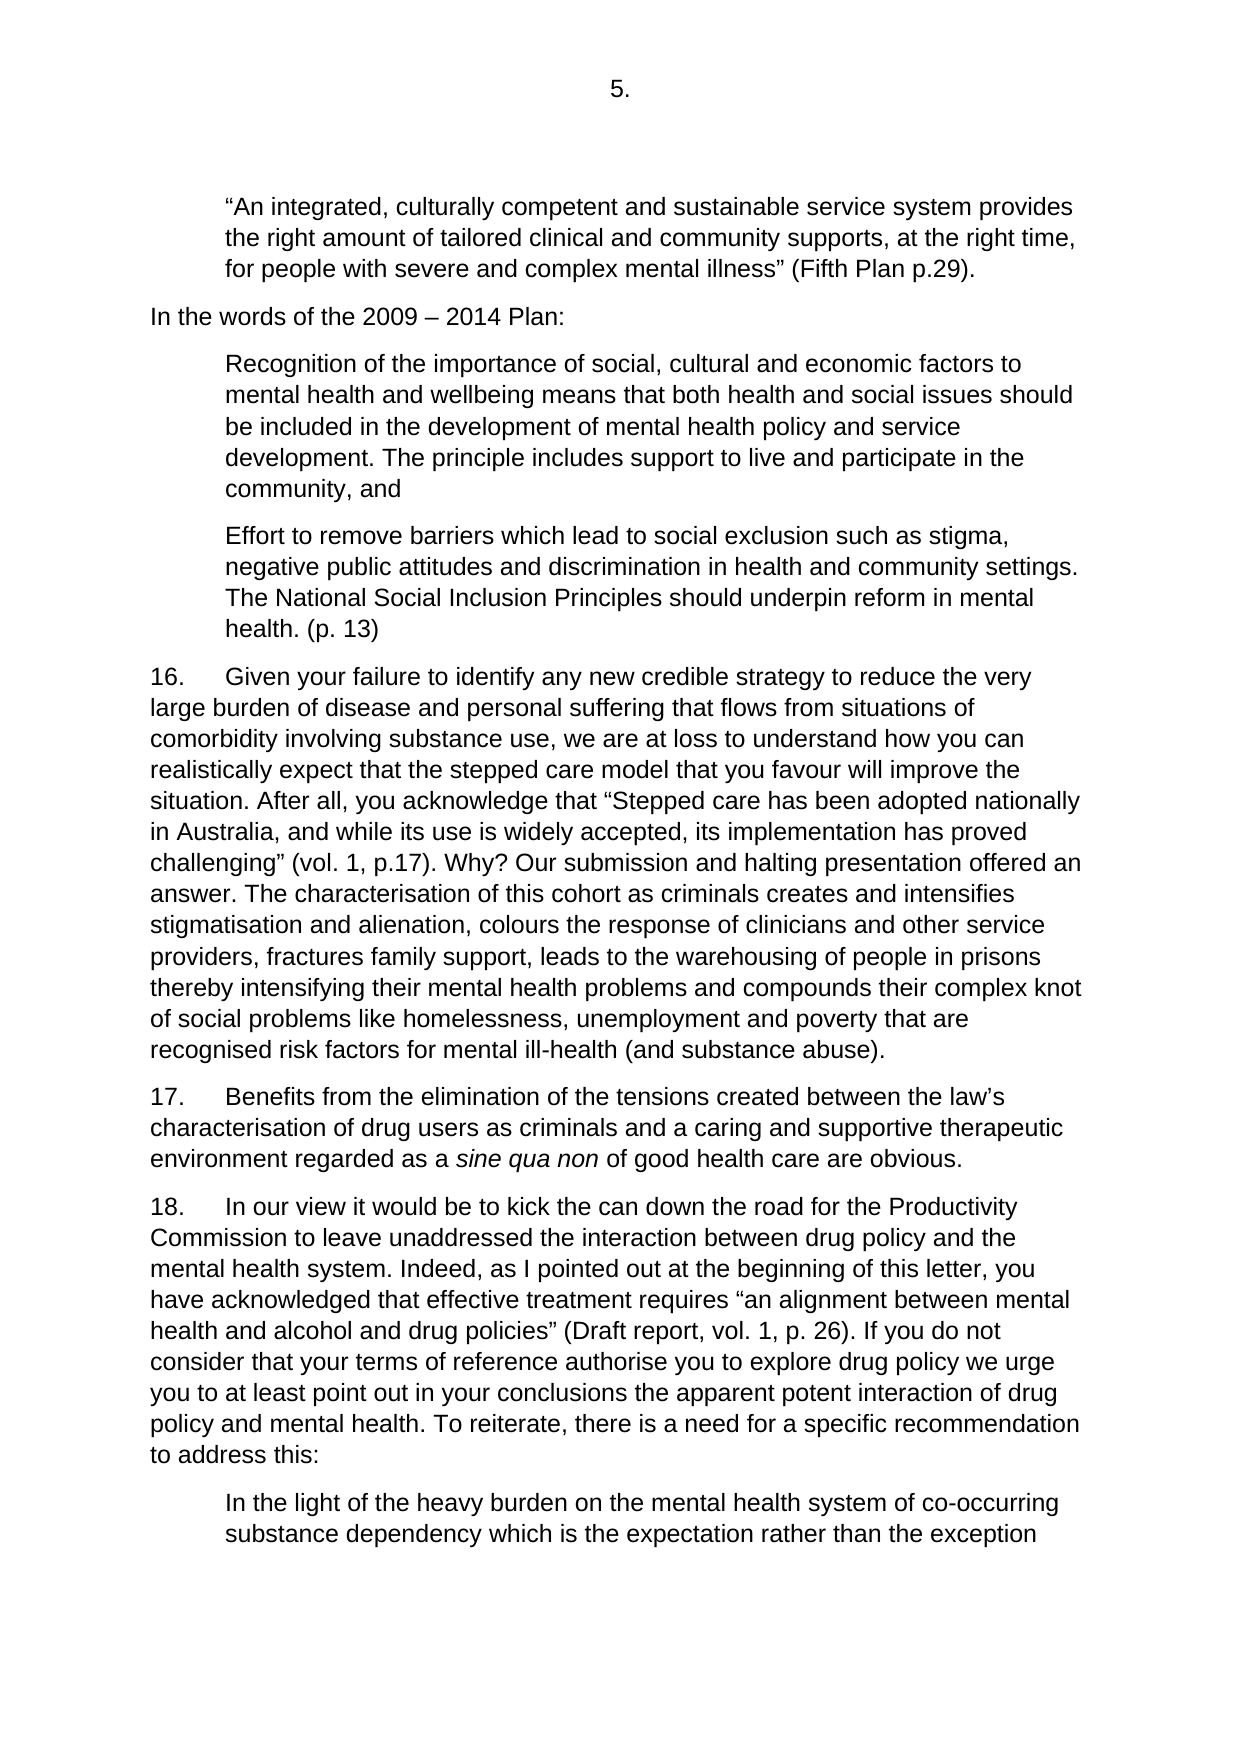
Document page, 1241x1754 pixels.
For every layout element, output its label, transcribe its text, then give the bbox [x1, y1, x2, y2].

text 15. Given your failure to identify any new credible strategy to reduce the very large burden of disease and personal suffering that flows from situations of comorbidity involving substance use, we are at loss to understand how you can realistically expect that the stepped care model that you favour will improve the situation. After all, you acknowledge that “Stepped care has been adopted nationally in Australia, and while its use is widely accepted, its implementation has proved challenging” (vol. 1, p.17). Why? Our submission and halting presentation offered an answer. The characterisation of this cohort as criminals creates and intensifies stigmatisation and alienation, colours the response of clinicians and other service providers, fractures family support, leads to the warehousing of people in prisons thereby intensifying their mental health problems and compounds their complex knot of social problems like homelessness, unemployment and poverty that are recognised risk factors for mental ill-health (and substance abuse). [150, 662, 1090, 1063]
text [225, 1488, 1090, 1548]
text 16. Benefits from the elimination of the tensions created between the law’s characterisation of drug users as criminals and a caring and supportive therapeutic environment regarded as a sine qua non of good health care are obvious. [150, 1082, 1090, 1173]
text “An integrated, culturally competent and sustainable service system provides the right amount of tailored clinical and community supports, at the right time, for people with severe and complex mental illness” (Fifth Plan p.29). [225, 192, 1090, 283]
text 17. In our view it would be to kick the can down the road for the Productivity Commission to leave unaddressed the interaction between drug policy and the mental health system. Indeed, as I pointed out at the beginning of this letter, you have acknowledged that effective treatment requires “an alignment between mental health and alcohol and drug policies” (Draft report, vol. 1, p. 26). If you do not consider that your terms of reference authorise you to explore drug policy we urge you to at least point out in your conclusions the apparent potent interaction of drug policy and mental health. To reiterate, there is a need for a specific recommendation to address this: [150, 1192, 1090, 1469]
text Effort to remove barriers which lead to social exclusion such as stigma, negative public attitudes and discrimination in health and community settings. The National Social Inclusion Principles should underpin reform in mental health. (p. 13) [225, 521, 1090, 643]
text In the words of the 2009 – 2014 Plan: [150, 302, 1090, 331]
text Recognition of the importance of social, cultural and economic factors to mental health and wellbeing means that both health and social issues should be included in the development of mental health policy and service development. The principle includes support to live and participate in the community, and [225, 349, 1090, 502]
